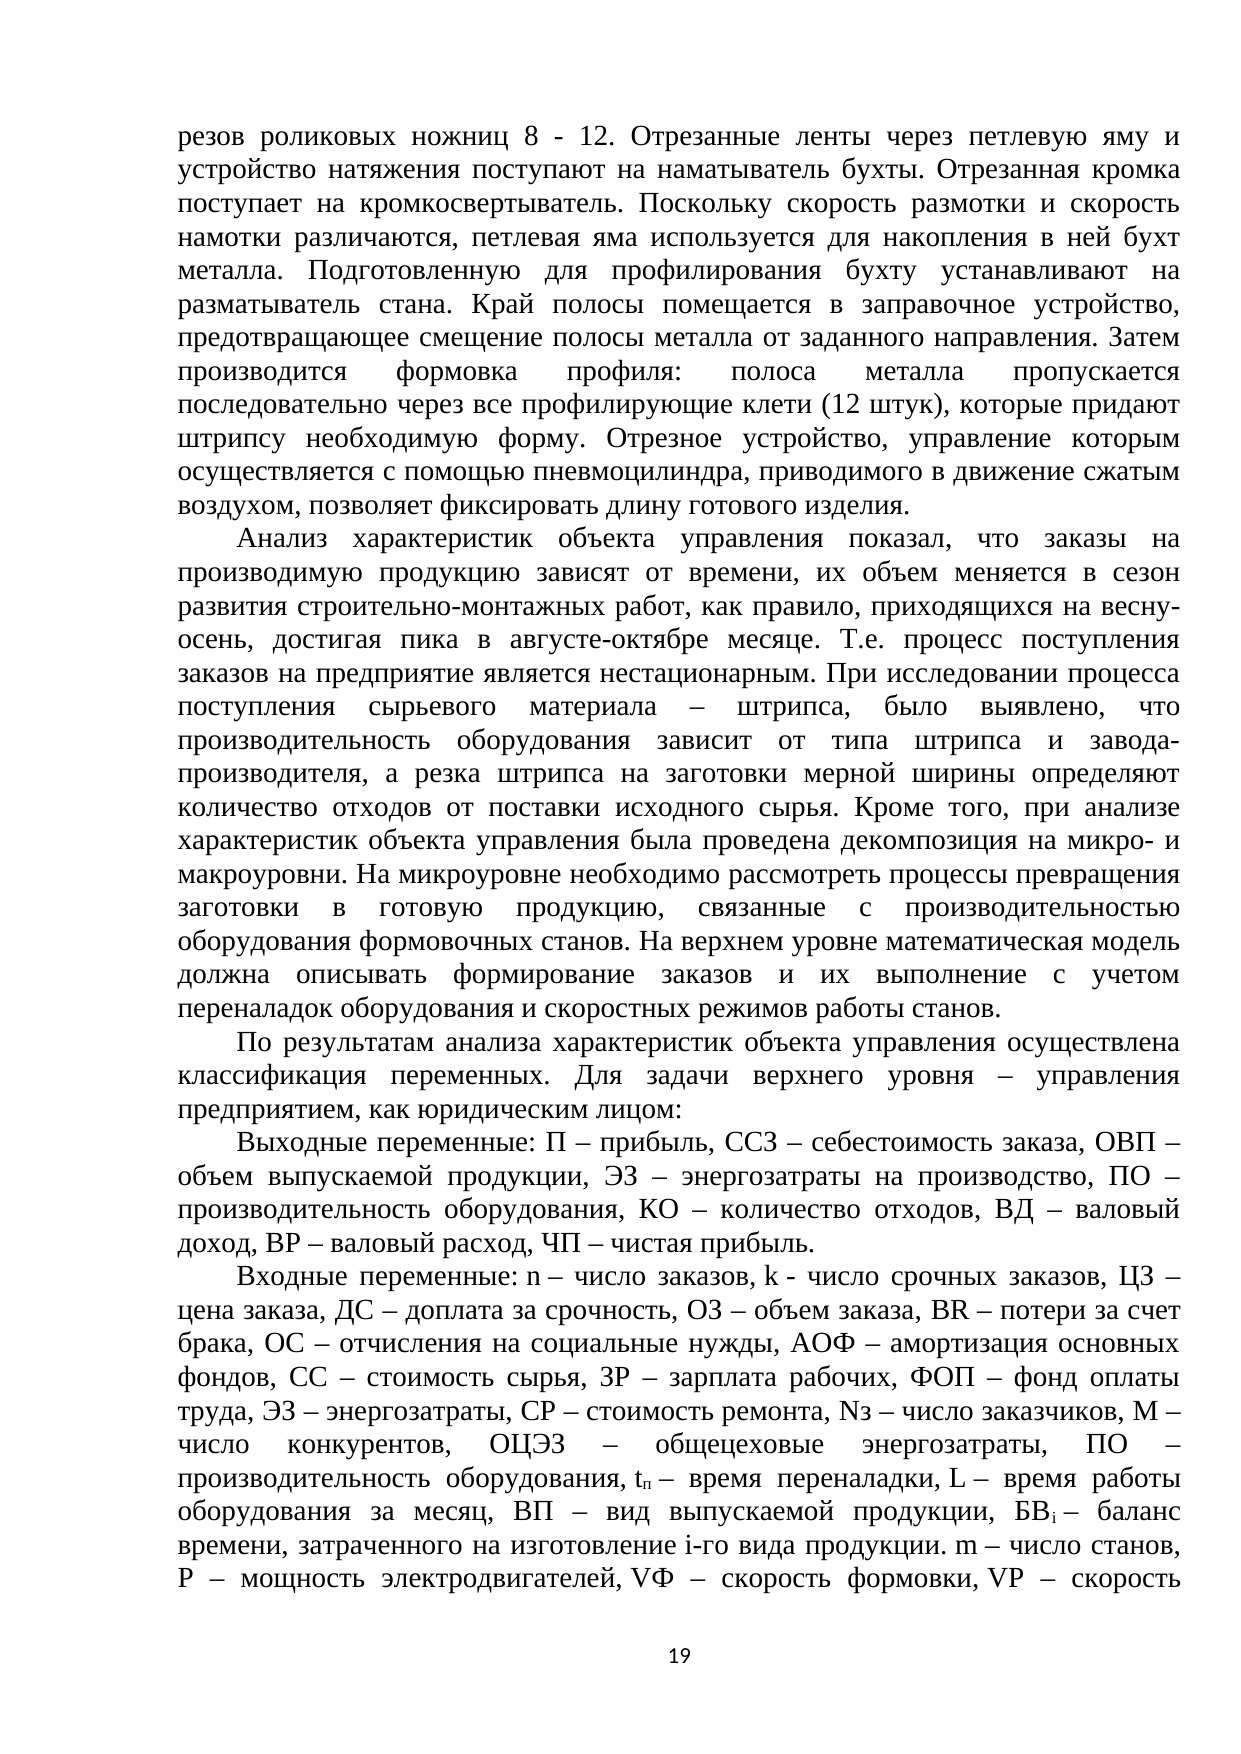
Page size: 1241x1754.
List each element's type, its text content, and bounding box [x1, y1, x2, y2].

text По результатам анализа характеристик объекта управления осуществлена классификация переменных. Для задачи верхнего уровня – управления предприятием, как юридическим лицом: [177, 1024, 1181, 1124]
text Выходные переменные: П – прибыль, ССЗ – себестоимость заказа, ОВП – объем выпускаемой продукции, ЭЗ – энергозатраты на производство, ПО – производительность оборудования, КО – количество отходов, ВД – валовый доход, ВР – валовый расход, ЧП – чистая прибыль. [177, 1124, 1181, 1258]
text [177, 1258, 1181, 1594]
text Анализ характеристик объекта управления показал, что заказы на производимую продукцию зависят от времени, их объем меняется в сезон развития строительно-монтажных работ, как правило, приходящихся на весну-осень, достигая пика в августе-октябре месяце. Т.е. процесс поступления заказов на предприятие является нестационарным. При исследовании процесса поступления сырьевого материала – штрипса, было выявлено, что производительность оборудования зависит от типа штрипса и завода-производителя, а резка штрипса на заготовки мерной ширины определяют количество отходов от поставки исходного сырья. Кроме того, при анализе характеристик объекта управления была проведена декомпозиция на микро- и макроуровни. На микроуровне необходимо рассмотреть процессы превращения заготовки в готовую продукцию, связанные с производительностью оборудования формовочных станов. На верхнем уровне математическая модель должна описывать формирование заказов и их выполнение с учетом переналадок оборудования и скоростных режимов работы станов. [177, 521, 1181, 1024]
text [177, 118, 1181, 521]
